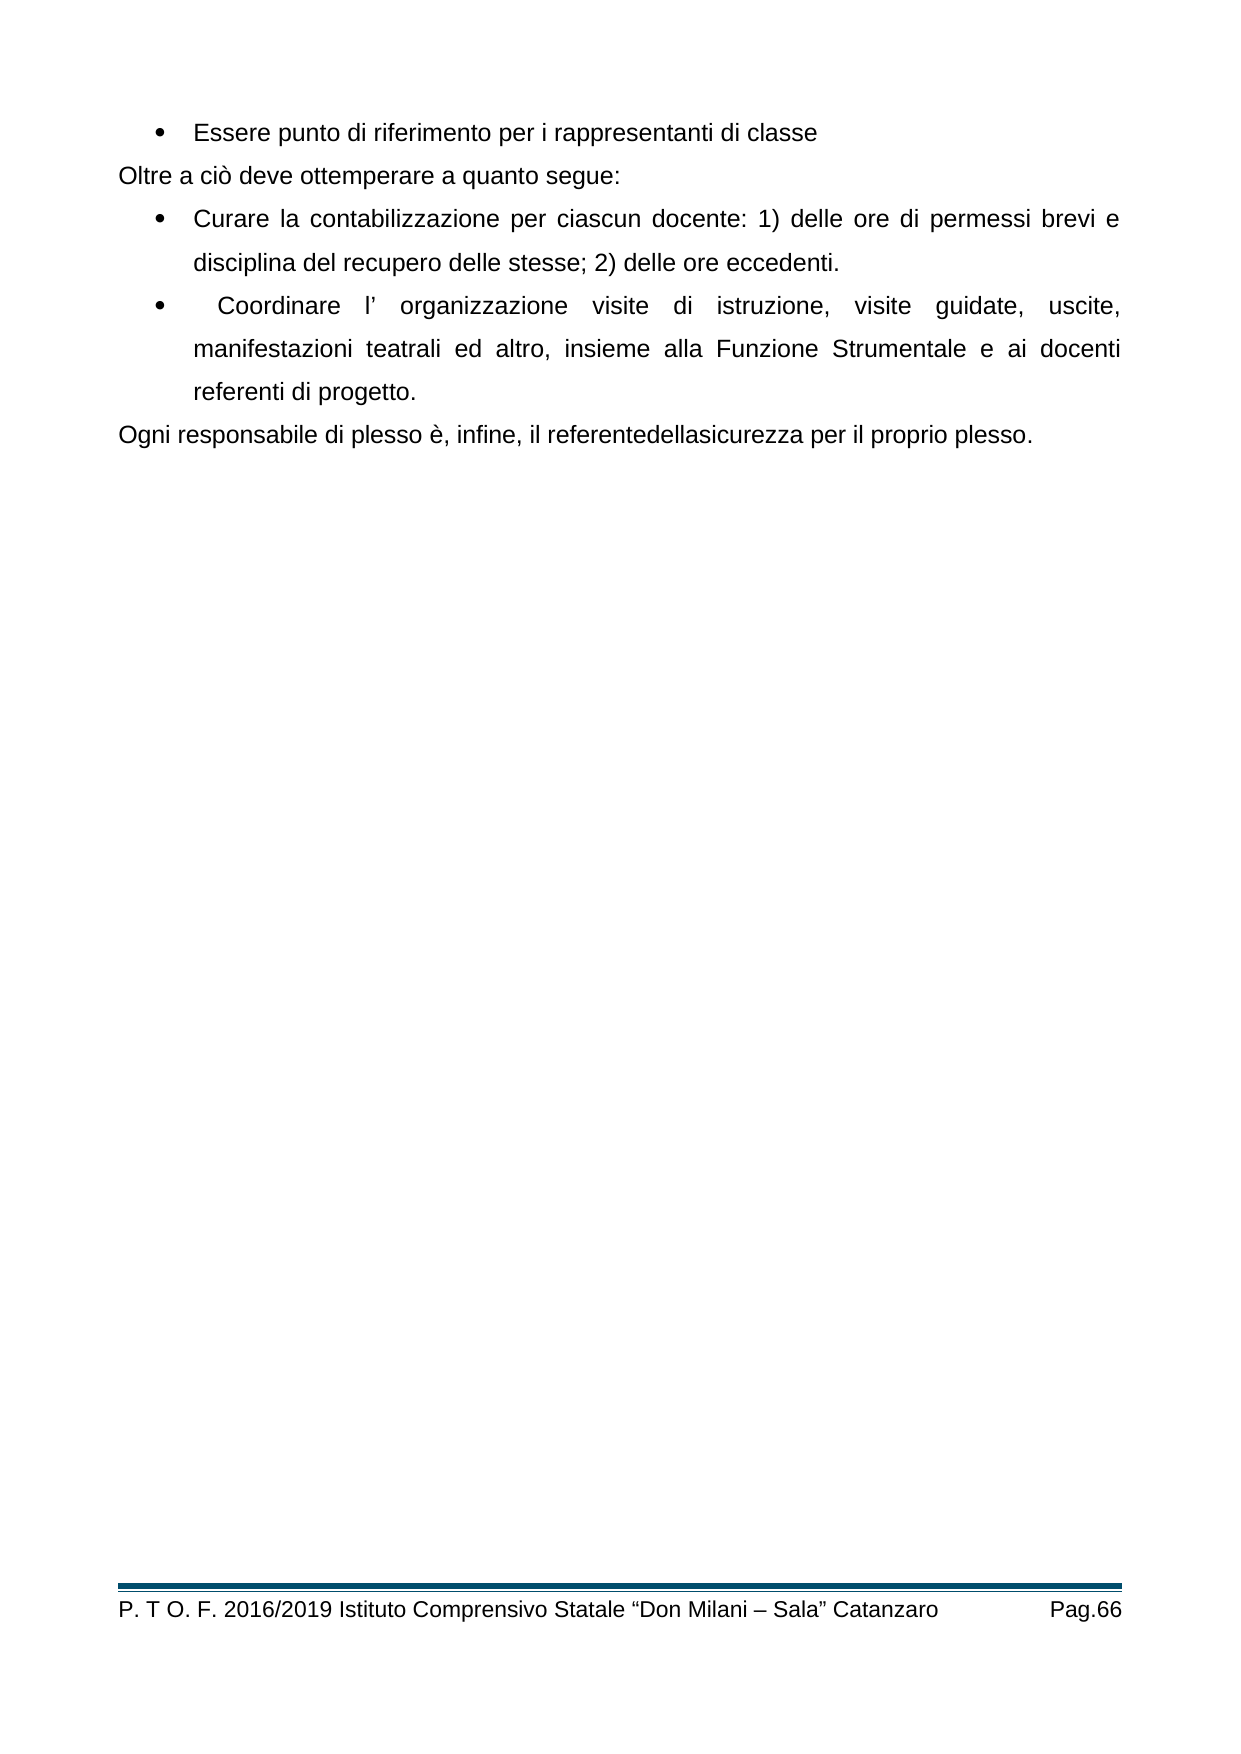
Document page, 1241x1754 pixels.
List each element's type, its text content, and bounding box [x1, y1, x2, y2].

list Coordinare l’ organizzazione visite di istruzione, visite guidate, uscite, manifestazioni teatrali ed altro, insieme alla Funzione Strumentale e ai docenti referenti di progetto. [156, 291, 1122, 406]
text Oltre a ciò deve ottemperare a quanto segue: [118, 161, 1122, 190]
list Curare la contabilizzazione per ciascun docente: 1) delle ore di permessi brevi e disciplina del recupero delle stesse; 2) delle ore eccedenti. [156, 204, 1122, 276]
list Essere punto di riferimento per i rappresentanti di classe [156, 118, 1122, 147]
text Ogni responsabile di plesso è, infine, il referentedellasicurezza per il proprio plesso. [118, 420, 1122, 449]
